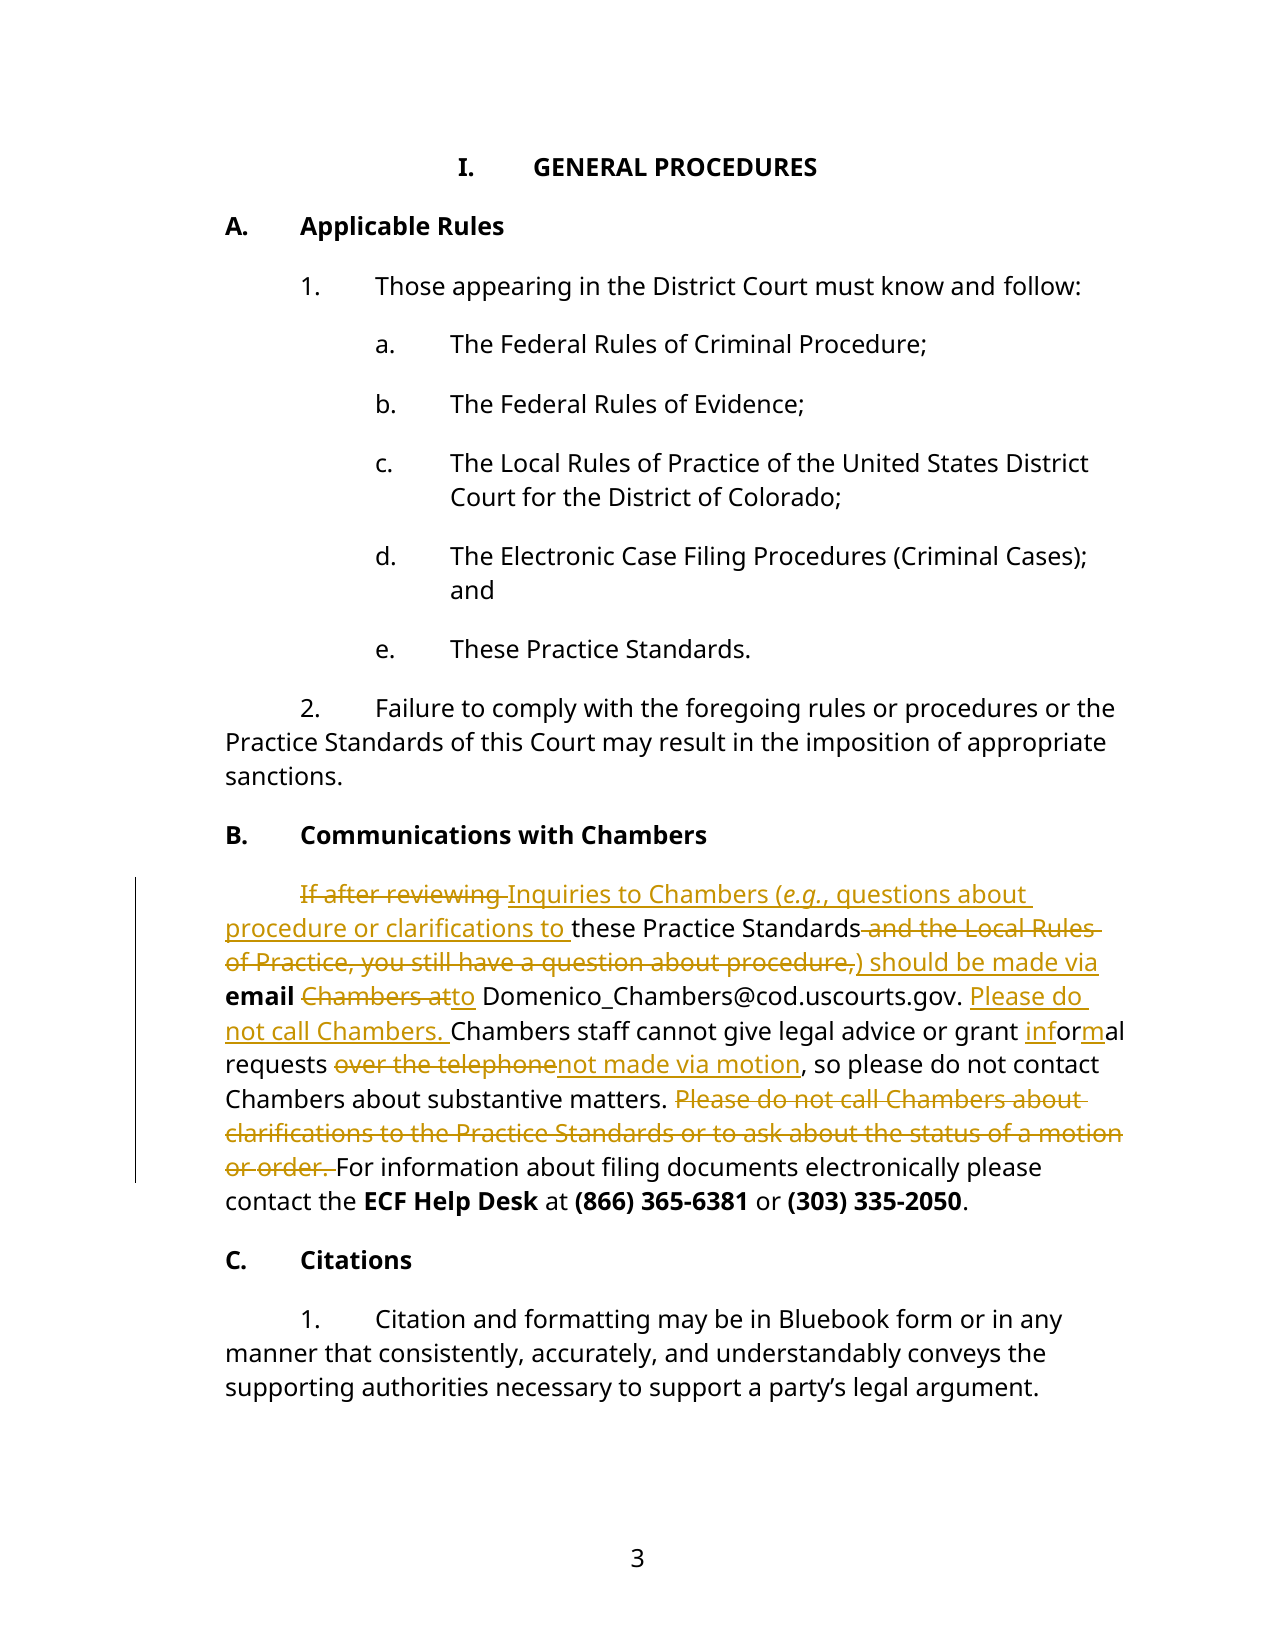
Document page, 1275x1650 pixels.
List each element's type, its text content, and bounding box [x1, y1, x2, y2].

subtitle GENERAL PROCEDURES [150, 150, 1125, 184]
list The Electronic Case Filing Procedures (Criminal Cases); and [375, 538, 1125, 607]
list These Practice Standards. [375, 632, 1125, 666]
list Failure to comply with the foregoing rules or procedures or the Practice Standards of this Court may result in the imposition of appropriate sanctions. [225, 691, 1125, 793]
list The Local Rules of Practice of the United States District Court for the District of Colorado; [375, 445, 1125, 513]
list Citation and formatting may be in Bluebook form or in any manner that consistently, accurately, and understandably conveys the supporting authorities necessary to support a party’s legal argument. [225, 1302, 1125, 1404]
list Applicable Rules [225, 209, 1125, 243]
list Those appearing in the District Court must know and follow: [225, 268, 1125, 302]
text these Practice Standards email Domenico_Chambers@cod.uscourts.gov. Chambers staff cannot give legal advice or grant oral requests , so please do not contact Chambers about substantive matters. For information about filing documents electronically please contact the ECF Help Desk at (866) 365-6381 or (303) 335-2050. [225, 877, 1125, 1217]
list The Federal Rules of Evidence; [375, 386, 1125, 420]
list Citations [225, 1242, 1125, 1277]
list The Federal Rules of Criminal Procedure; [375, 327, 1125, 361]
list Communications with Chambers [225, 818, 1125, 852]
